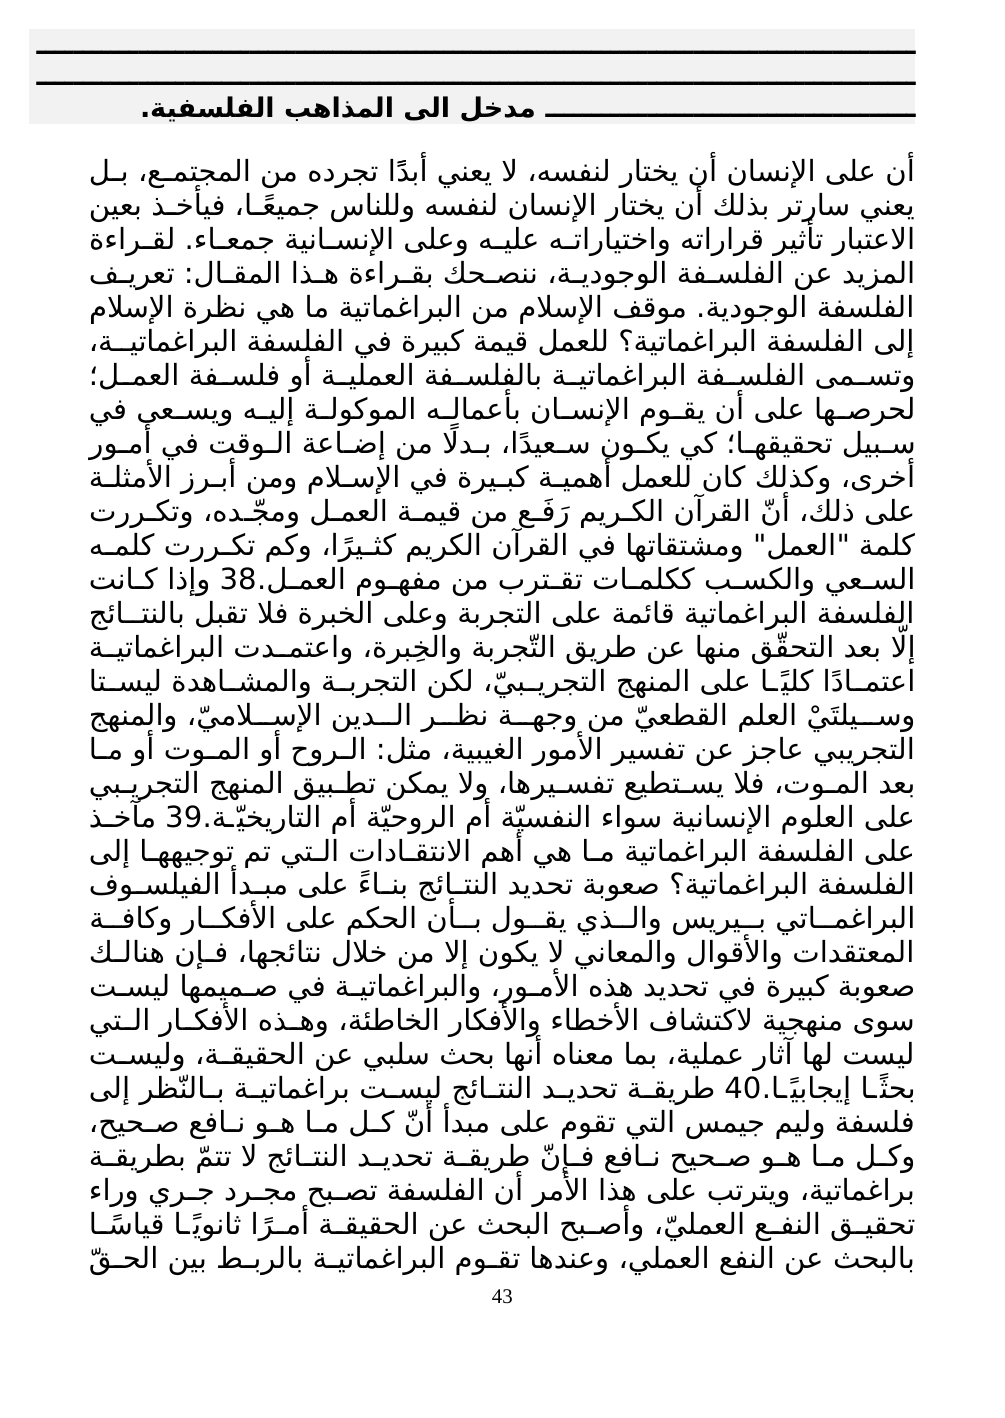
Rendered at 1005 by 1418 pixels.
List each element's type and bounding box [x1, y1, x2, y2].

text [89, 155, 915, 1275]
